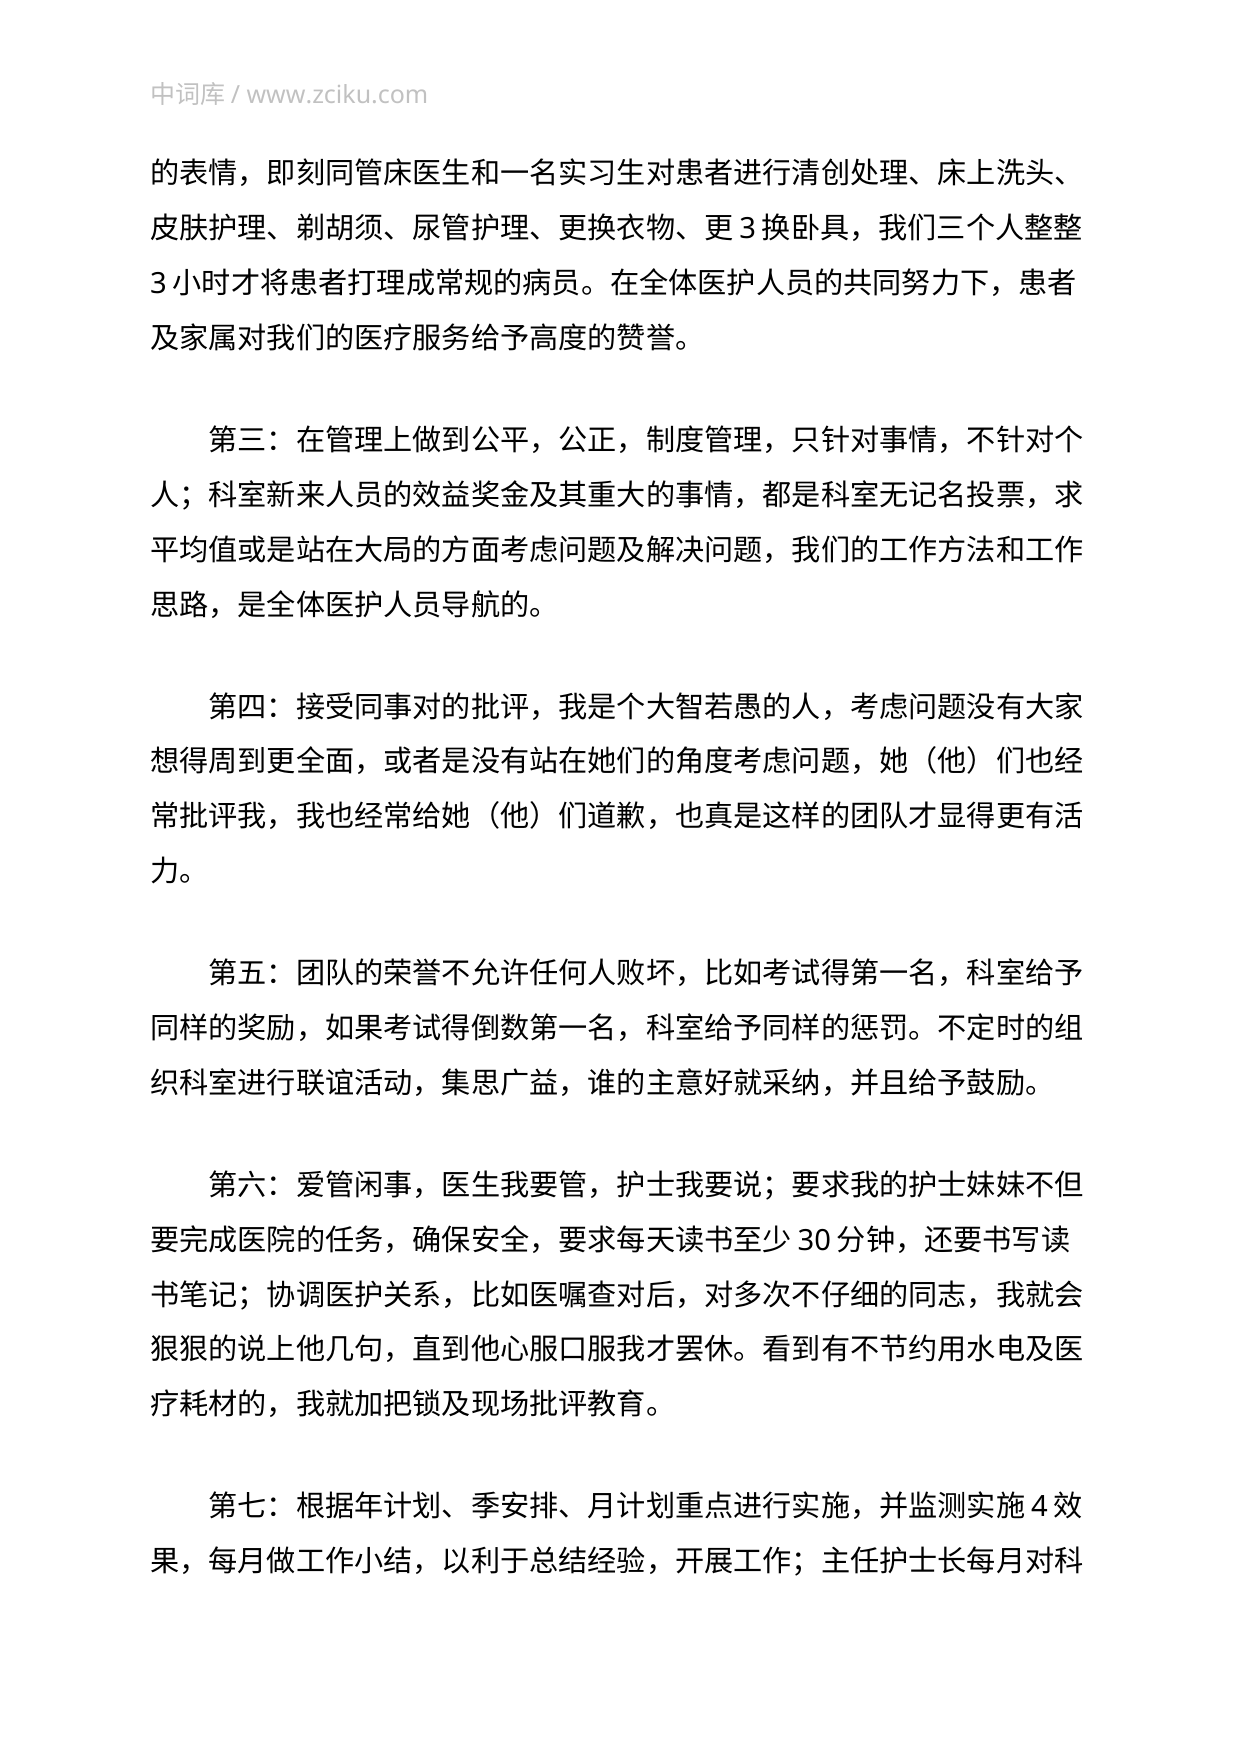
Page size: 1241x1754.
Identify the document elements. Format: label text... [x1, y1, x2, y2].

text 第三：在管理上做到公平，公正，制度管理，只针对事情，不针对个人；科室新来人员的效益奖金及其重大的事情，都是科室无记名投票，求平均值或是站在大局的方面考虑问题及解决问题，我们的工作方法和工作思路，是全体医护人员导航的。 [150, 417, 1090, 624]
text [150, 1483, 1090, 1580]
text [150, 150, 1090, 357]
text 第四：接受同事对的批评，我是个大智若愚的人，考虑问题没有大家想得周到更全面，或者是没有站在她们的角度考虑问题，她（他）们也经常批评我，我也经常给她（他）们道歉，也真是这样的团队才显得更有活力。 [150, 683, 1090, 890]
text 第五：团队的荣誉不允许任何人败坏，比如考试得第一名，科室给予同样的奖励，如果考试得倒数第一名，科室给予同样的惩罚。不定时的组织科室进行联谊活动，集思广益，谁的主意好就采纳，并且给予鼓励。 [150, 949, 1090, 1102]
text 第六：爱管闲事，医生我要管，护士我要说；要求我的护士妹妹不但要完成医院的任务，确保安全，要求每天读书至少30分钟，还要书写读书笔记；协调医护关系，比如医嘱查对后，对多次不仔细的同志，我就会狠狠的说上他几句，直到他心服口服我才罢休。看到有不节约用水电及医疗耗材的，我就加把锁及现场批评教育。 [150, 1161, 1090, 1423]
